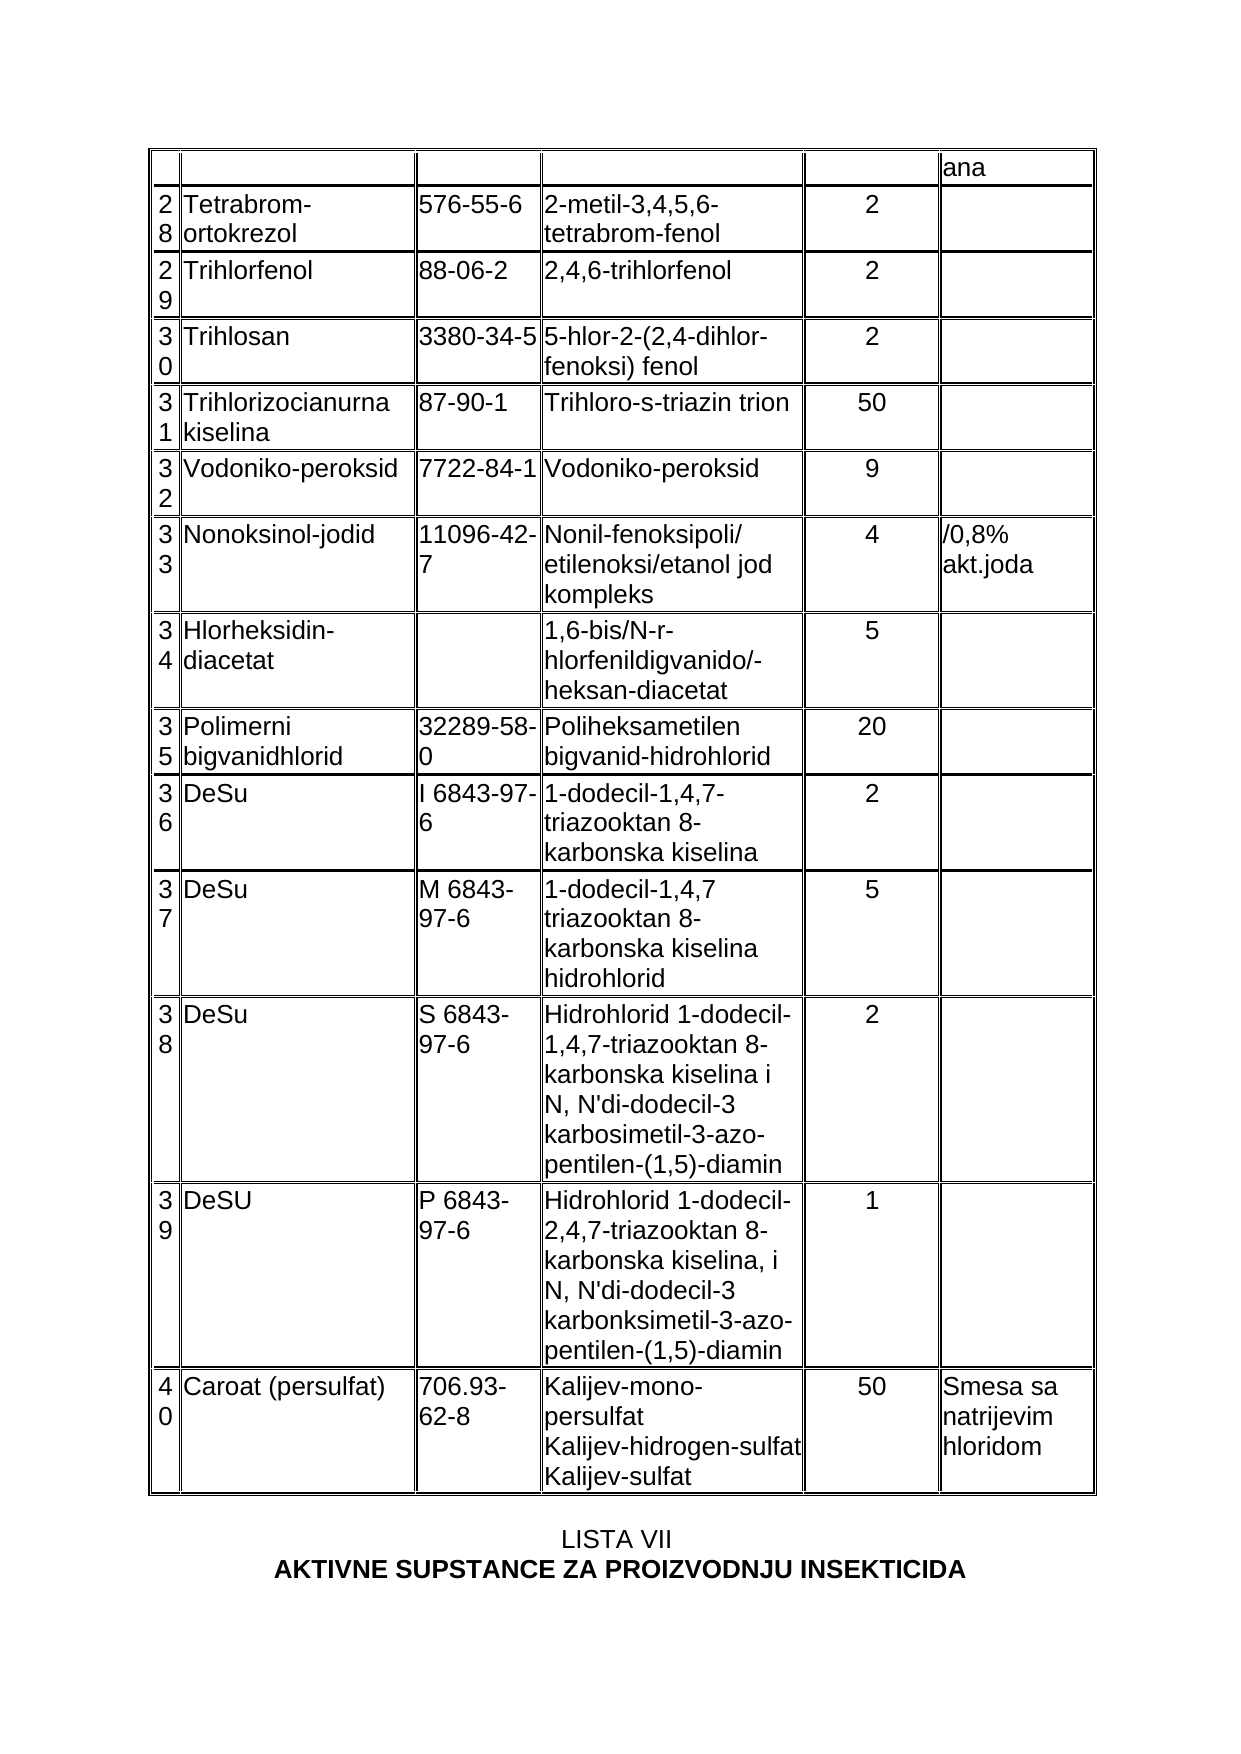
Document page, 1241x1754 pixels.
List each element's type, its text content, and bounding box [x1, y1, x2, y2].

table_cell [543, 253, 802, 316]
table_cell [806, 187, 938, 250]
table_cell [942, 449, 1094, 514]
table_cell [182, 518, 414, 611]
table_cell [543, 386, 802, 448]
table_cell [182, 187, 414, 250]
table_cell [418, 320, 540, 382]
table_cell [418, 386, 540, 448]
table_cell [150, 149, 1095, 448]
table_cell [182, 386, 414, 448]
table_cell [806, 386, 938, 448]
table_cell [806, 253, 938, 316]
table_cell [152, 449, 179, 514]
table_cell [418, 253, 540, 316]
text LISTA VII AKTIVNE SUPSTANCE ZA PROIZVODNJU INSEKTICIDA [148, 1524, 1093, 1584]
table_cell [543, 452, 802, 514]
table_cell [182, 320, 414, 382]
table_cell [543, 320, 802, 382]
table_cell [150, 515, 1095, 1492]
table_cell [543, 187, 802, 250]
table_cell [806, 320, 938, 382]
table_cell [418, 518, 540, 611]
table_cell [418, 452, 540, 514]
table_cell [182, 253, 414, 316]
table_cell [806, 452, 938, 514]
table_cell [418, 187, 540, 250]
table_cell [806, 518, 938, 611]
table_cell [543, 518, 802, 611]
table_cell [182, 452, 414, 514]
